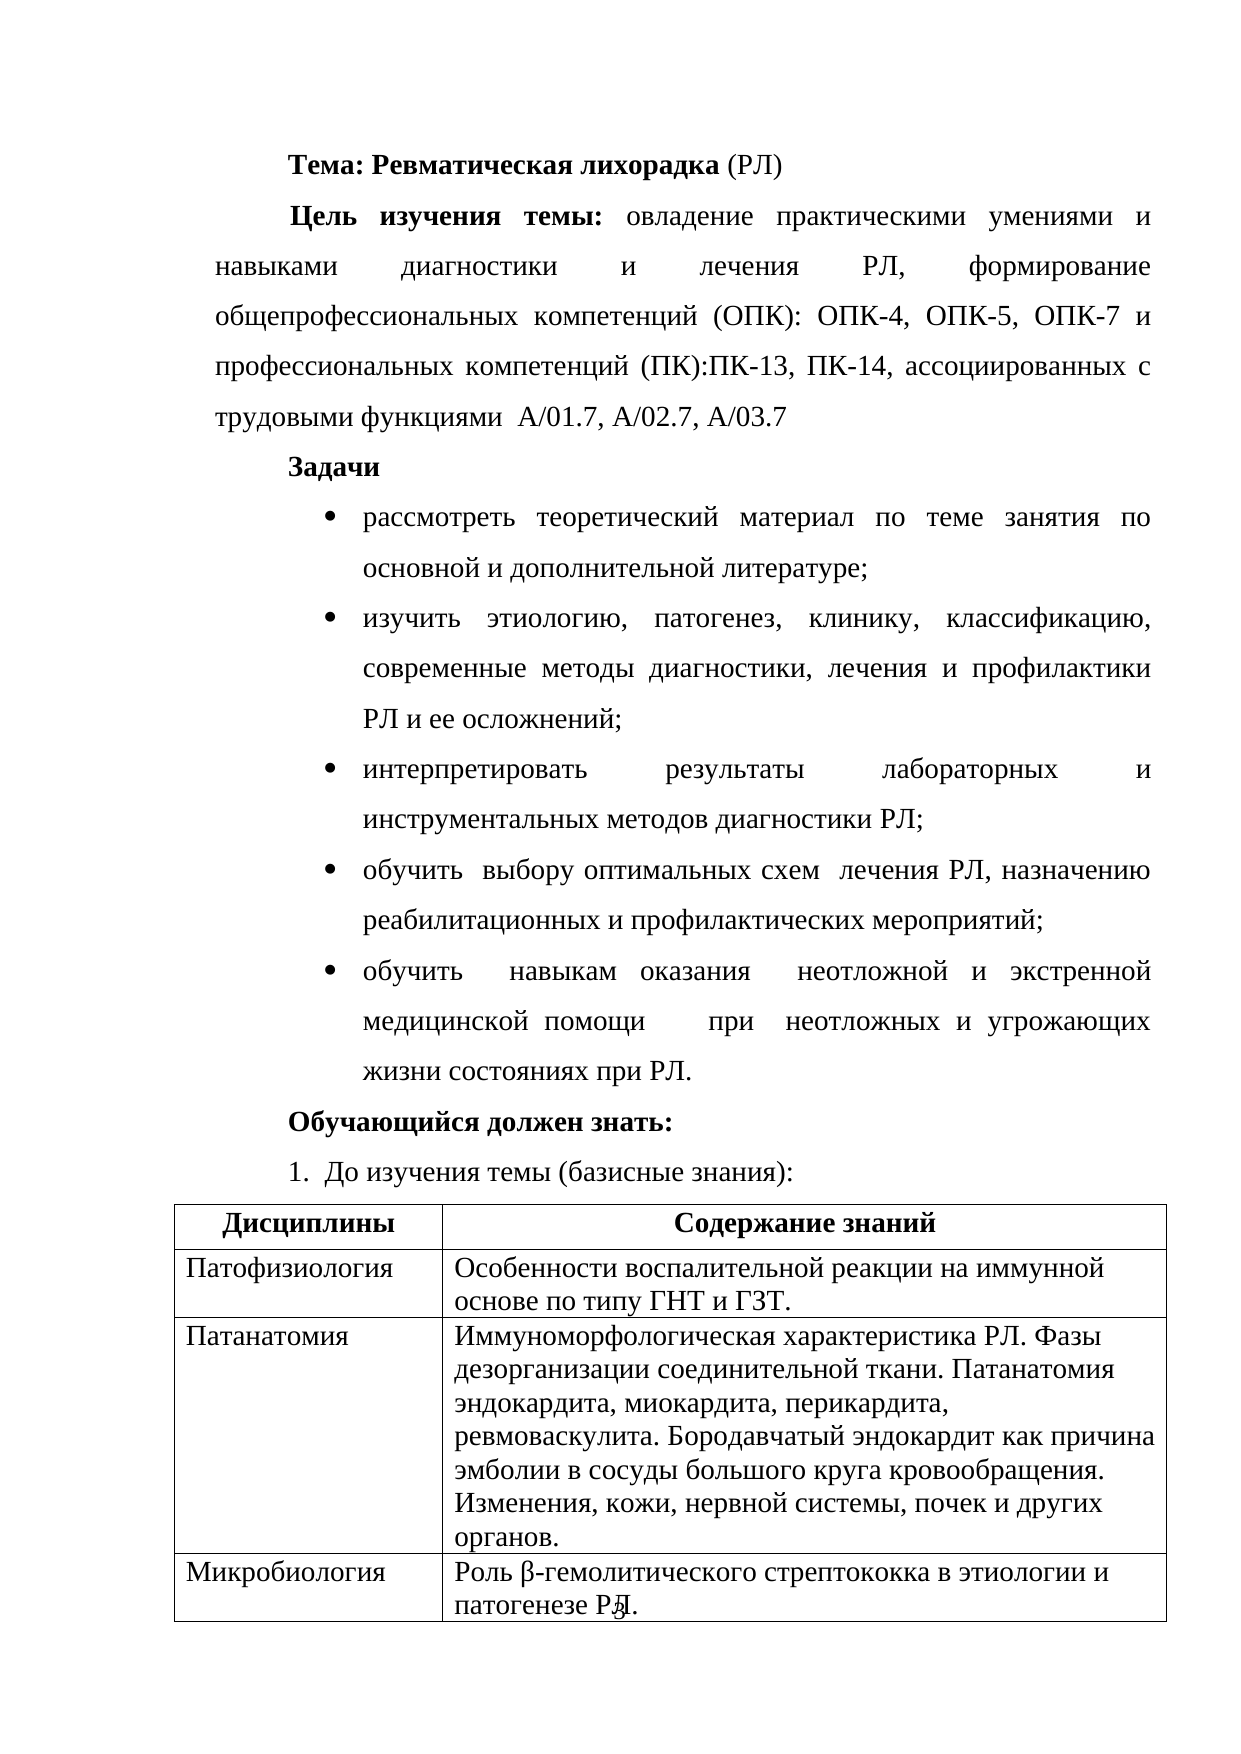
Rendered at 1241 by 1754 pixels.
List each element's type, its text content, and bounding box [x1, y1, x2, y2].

table_cell Патофизиология [175, 1250, 442, 1317]
table_cell Микробиология [175, 1554, 442, 1621]
list интерпретировать результаты лабораторных и инструментальных методов диагностики РЛ; [325, 751, 1152, 835]
list рассмотреть теоретический материал по теме занятия по основной и дополнительной литературе; [325, 499, 1152, 583]
text Обучающийся должен знать: [288, 1104, 1152, 1137]
table_header Дисциплины [175, 1205, 442, 1249]
text Задачи [288, 449, 1152, 483]
text Цель изучения темы: овладение практическими умениями и навыками диагностики и лечения РЛ, формирование общепрофессиональных компетенций (ОПК): ОПК-4, ОПК-5, ОПК-7 и профессиональных компетенций (ПК):ПК-13, ПК-14, ассоциированных с трудовыми функциями А/01.7, А/02.7, А/03.7 [215, 198, 1152, 432]
list обучить навыкам оказания неотложной и экстренной медицинской помощи при неотложных и угрожающих жизни состояниях при РЛ. [325, 953, 1152, 1087]
table_cell Особенности воспалительной реакции на иммунной основе по типу ГНТ и ГЗТ. [443, 1250, 1166, 1317]
list обучить выбору оптимальных схем лечения РЛ, назначению реабилитационных и профилактических мероприятий; [325, 852, 1152, 936]
list изучить этиологию, патогенез, клинику, классификацию, современные методы диагностики, лечения и профилактики РЛ и ее осложнений; [325, 600, 1152, 734]
list До изучения темы (базисные знания): [288, 1154, 1152, 1188]
table_header Содержание знаний [443, 1205, 1166, 1249]
table_cell Патанатомия [175, 1318, 442, 1553]
table_cell Роль β-гемолитического стрептококка в этиологии и патогенезе РЛ. [443, 1554, 1166, 1621]
text Тема: Ревматическая лихорадка (РЛ) [288, 147, 1152, 181]
table_cell Иммуноморфологическая характеристика РЛ. Фазы дезорганизации соединительной ткани. Патанатомия эндокардита, миокардита, перикардита, ревмоваскулита. Бородавчатый эндокардит как причина эмболии в сосуды большого круга кровообращения. Изменения, кожи, нервной системы, почек и других органов. [443, 1318, 1166, 1553]
